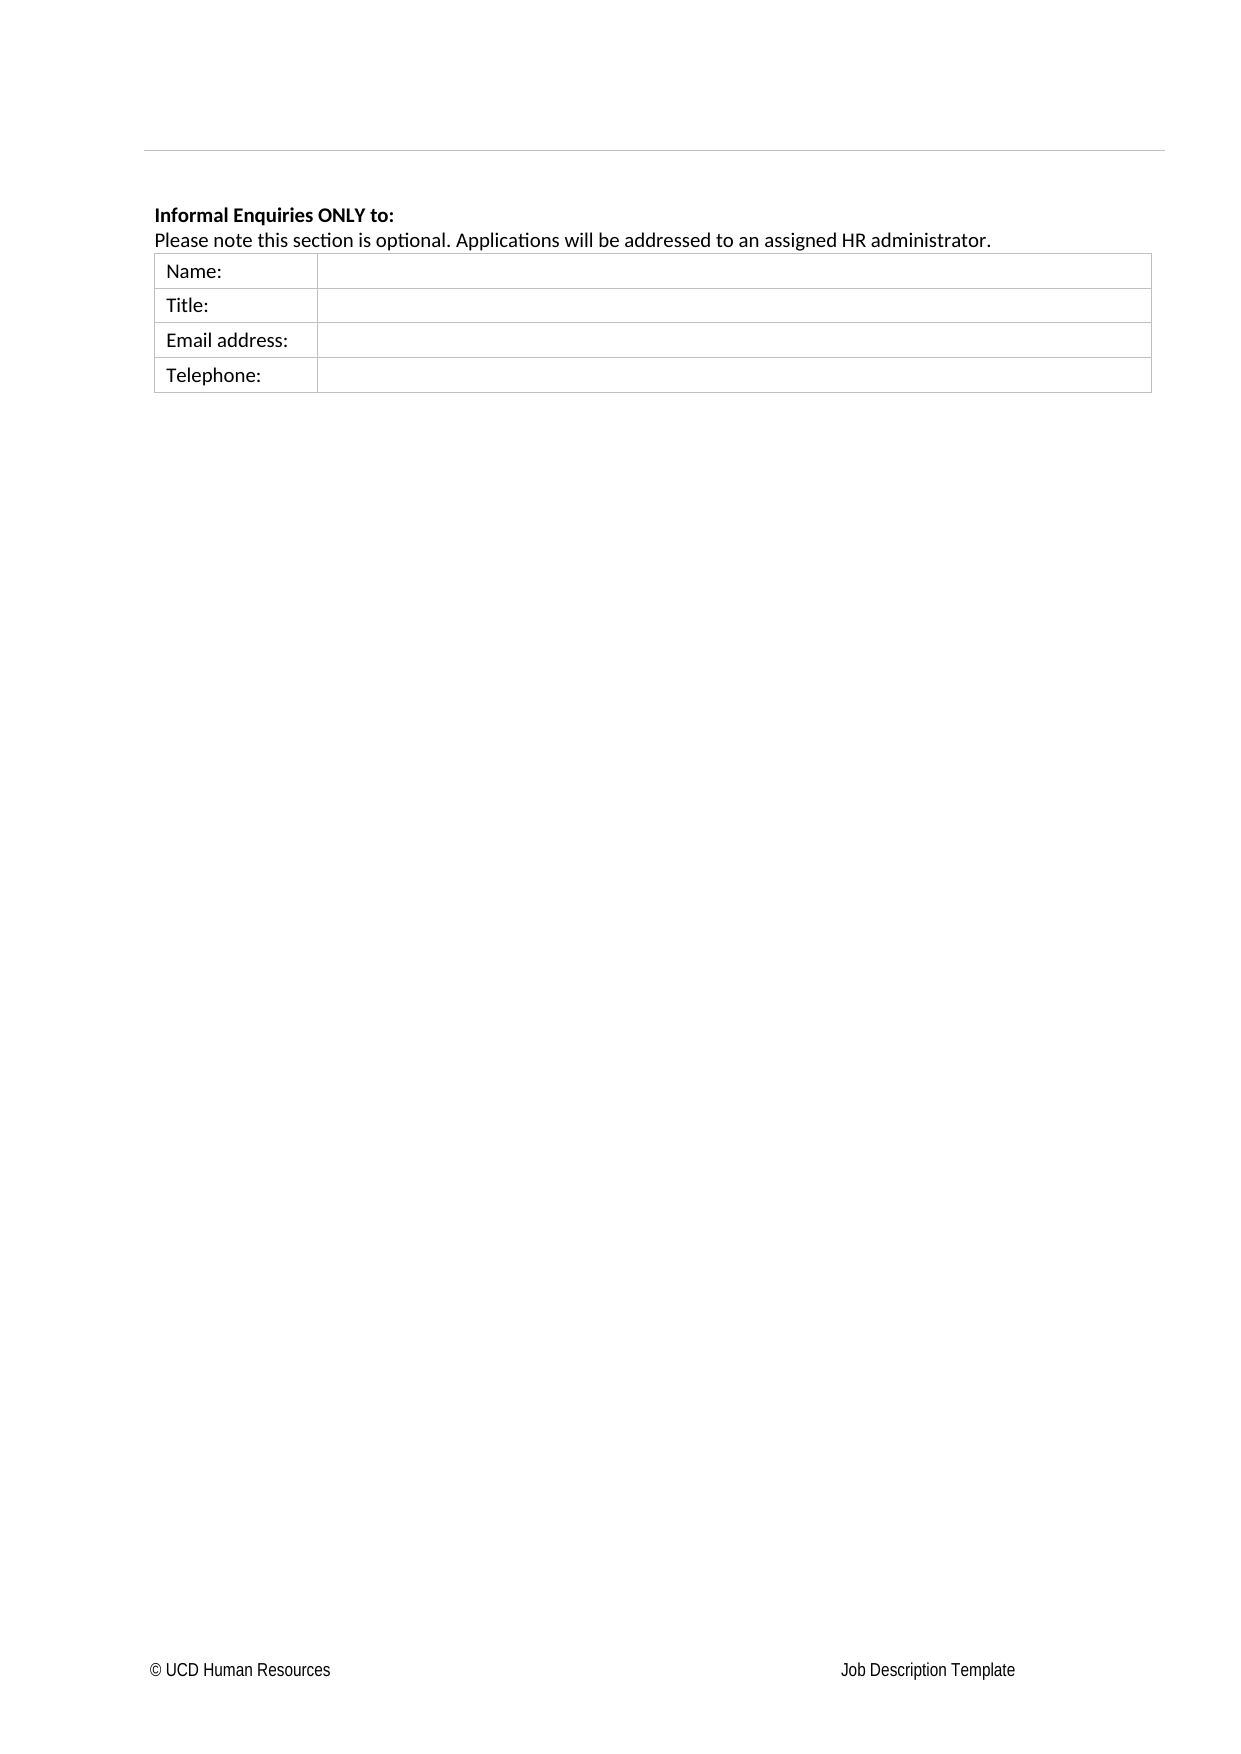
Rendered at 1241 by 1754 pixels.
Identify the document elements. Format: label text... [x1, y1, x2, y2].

table_cell Informal Enquiries ONLY to: Please note this section is optional. Applications will be addressed to an assigned HR administrator. [144, 151, 1165, 497]
